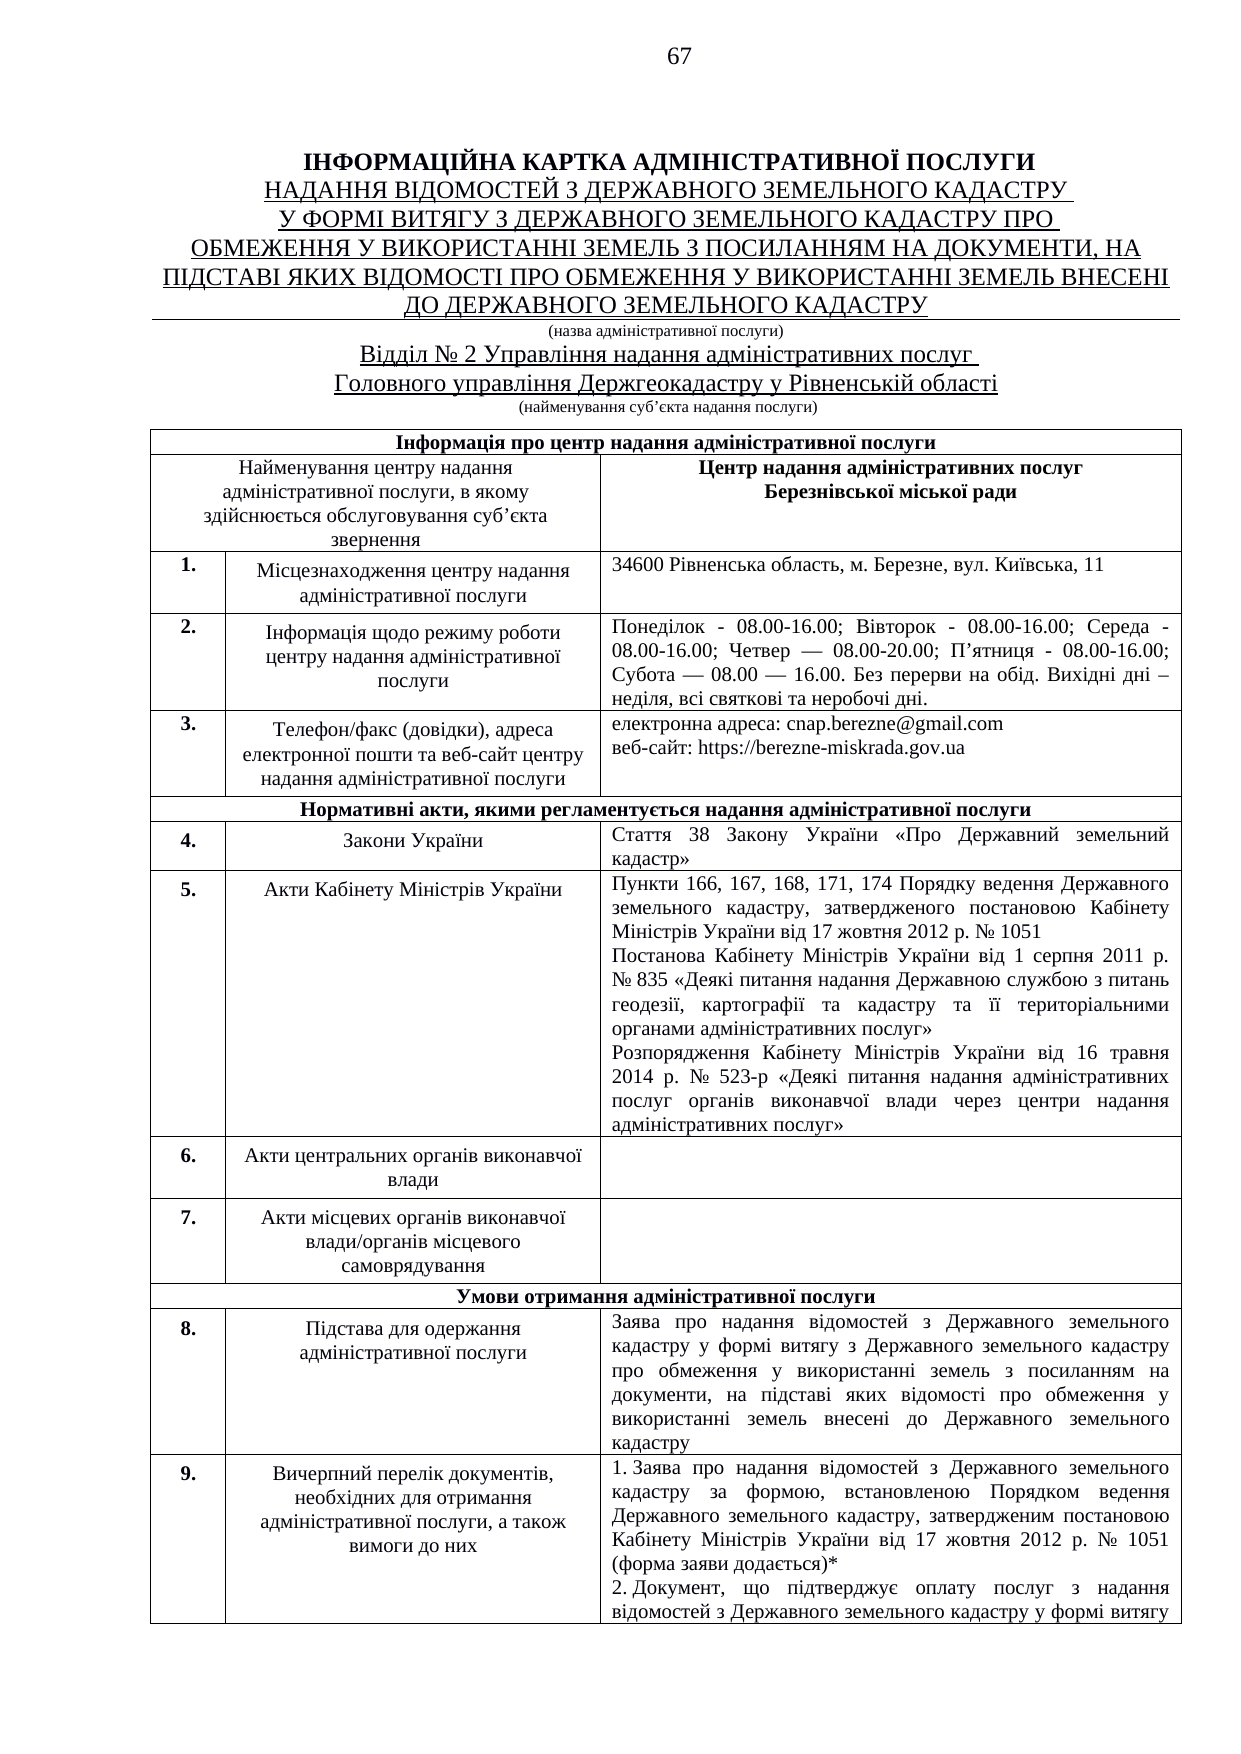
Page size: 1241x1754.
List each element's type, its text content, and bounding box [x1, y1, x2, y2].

table_header ІНФОРМАЦІЙНА КАРТКА АДМІНІСТРАТИВНОЇ ПОСЛУГИ [151, 147, 1181, 176]
table_cell 8. [151, 1309, 225, 1454]
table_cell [226, 1455, 600, 1623]
table_cell Понеділок - 08.00-16.00; Вівторок - 08.00-16.00; Середа - 08.00-16.00; Четвер — 08.00-20.00; П’ятниця - 08.00-16.00; Субота — 08.00 — 16.00. Без перерви на обід. Вихідні дні – неділя, всі святкові та неробочі дні. [601, 614, 1181, 710]
table_cell Акти Кабінету Міністрів України [226, 871, 600, 1136]
table_cell [601, 1199, 1181, 1283]
table_cell 1. [151, 552, 225, 613]
table_cell Акти місцевих органів виконавчої влади/органів місцевого самоврядування [226, 1199, 600, 1283]
table_cell (назва адміністративної послуги) Відділ № 2 Управління надання адміністративних послуг Головного управління Держгеокадастру у Рівненській області (найменування суб’єкта надання послуги) [151, 319, 1181, 429]
table_cell Інформація про центр надання адміністративної послуги [151, 430, 1181, 454]
table_cell Центр надання адміністративних послуг Березнівської міської ради [601, 455, 1181, 551]
table_cell [601, 1137, 1181, 1197]
table_cell 7. [151, 1199, 225, 1283]
table_cell Умови отримання адміністративної послуги [151, 1284, 1181, 1308]
table_cell 4. [151, 822, 225, 870]
table_cell Найменування центру надання адміністративної послуги, в якому здійснюється обслуговування суб’єкта звернення [151, 455, 600, 551]
table_cell Місцезнаходження центру надання адміністративної послуги [226, 552, 600, 613]
table_cell Підстава для одержання адміністративної послуги [226, 1309, 600, 1454]
table_cell електронна адреса: cnap.berezne@gmail.com веб-сайт: https://berezne-miskrada.gov.ua [601, 711, 1181, 796]
table_cell Стаття 38 Закону України «Про Державний земельний кадастр» [601, 822, 1181, 870]
table_cell Телефон/факс (довідки), адреса електронної пошти та веб-сайт центру надання адміністративної послуги [226, 711, 600, 796]
table_cell 5. [151, 871, 225, 1136]
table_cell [601, 1455, 1181, 1623]
table_cell 2. [151, 614, 225, 710]
table_cell Закони України [226, 822, 600, 870]
table_cell Нормативні акти, якими регламентується надання адміністративної послуги [151, 797, 1181, 821]
table_cell 3. [151, 711, 225, 796]
table_cell НАДАННЯ ВІДОМОСТЕЙ З ДЕРЖАВНОГО ЗЕМЕЛЬНОГО КАДАСТРУ У ФОРМІ ВИТЯГУ З ДЕРЖАВНОГО ЗЕМЕЛЬНОГО КАДАСТРУ ПРО ОБМЕЖЕННЯ У ВИКОРИСТАННІ ЗЕМЕЛЬ з посиланням на документи, на підставі яких відомості про обмеження у використанні земель внесені до Державного земельного кадастру [151, 176, 1181, 319]
table_cell 6. [151, 1137, 225, 1197]
table_cell Інформація щодо режиму роботи центру надання адміністративної послуги [226, 614, 600, 710]
table_cell Акти центральних органів виконавчої влади [226, 1137, 600, 1197]
table_cell Заява про надання відомостей з Державного земельного кадастру у формі витягу з Державного земельного кадастру про обмеження у використанні земель з посиланням на документи, на підставі яких відомості про обмеження у використанні земель внесені до Державного земельного кадастру [601, 1309, 1181, 1454]
table_cell 9. [151, 1455, 225, 1623]
table_cell Пункти 166, 167, 168, 171, 174 Порядку ведення Державного земельного кадастру, затвердженого постановою Кабінету Міністрів України від 17 жовтня 2012 р. № 1051 Постанова Кабінету Міністрів України від 1 серпня 2011 р. № 835 «Деякі питання надання Державною службою з питань геодезії, картографії та кадастру та її територіальними органами адміністративних послуг» Розпорядження Кабінету Міністрів України від 16 травня 2014 р. № 523-р «Деякі питання надання адміністративних послуг органів виконавчої влади через центри надання адміністративних послуг» [601, 871, 1181, 1136]
table_cell 34600 Рівненська область, м. Березне, вул. Київська, 11 [601, 552, 1181, 613]
